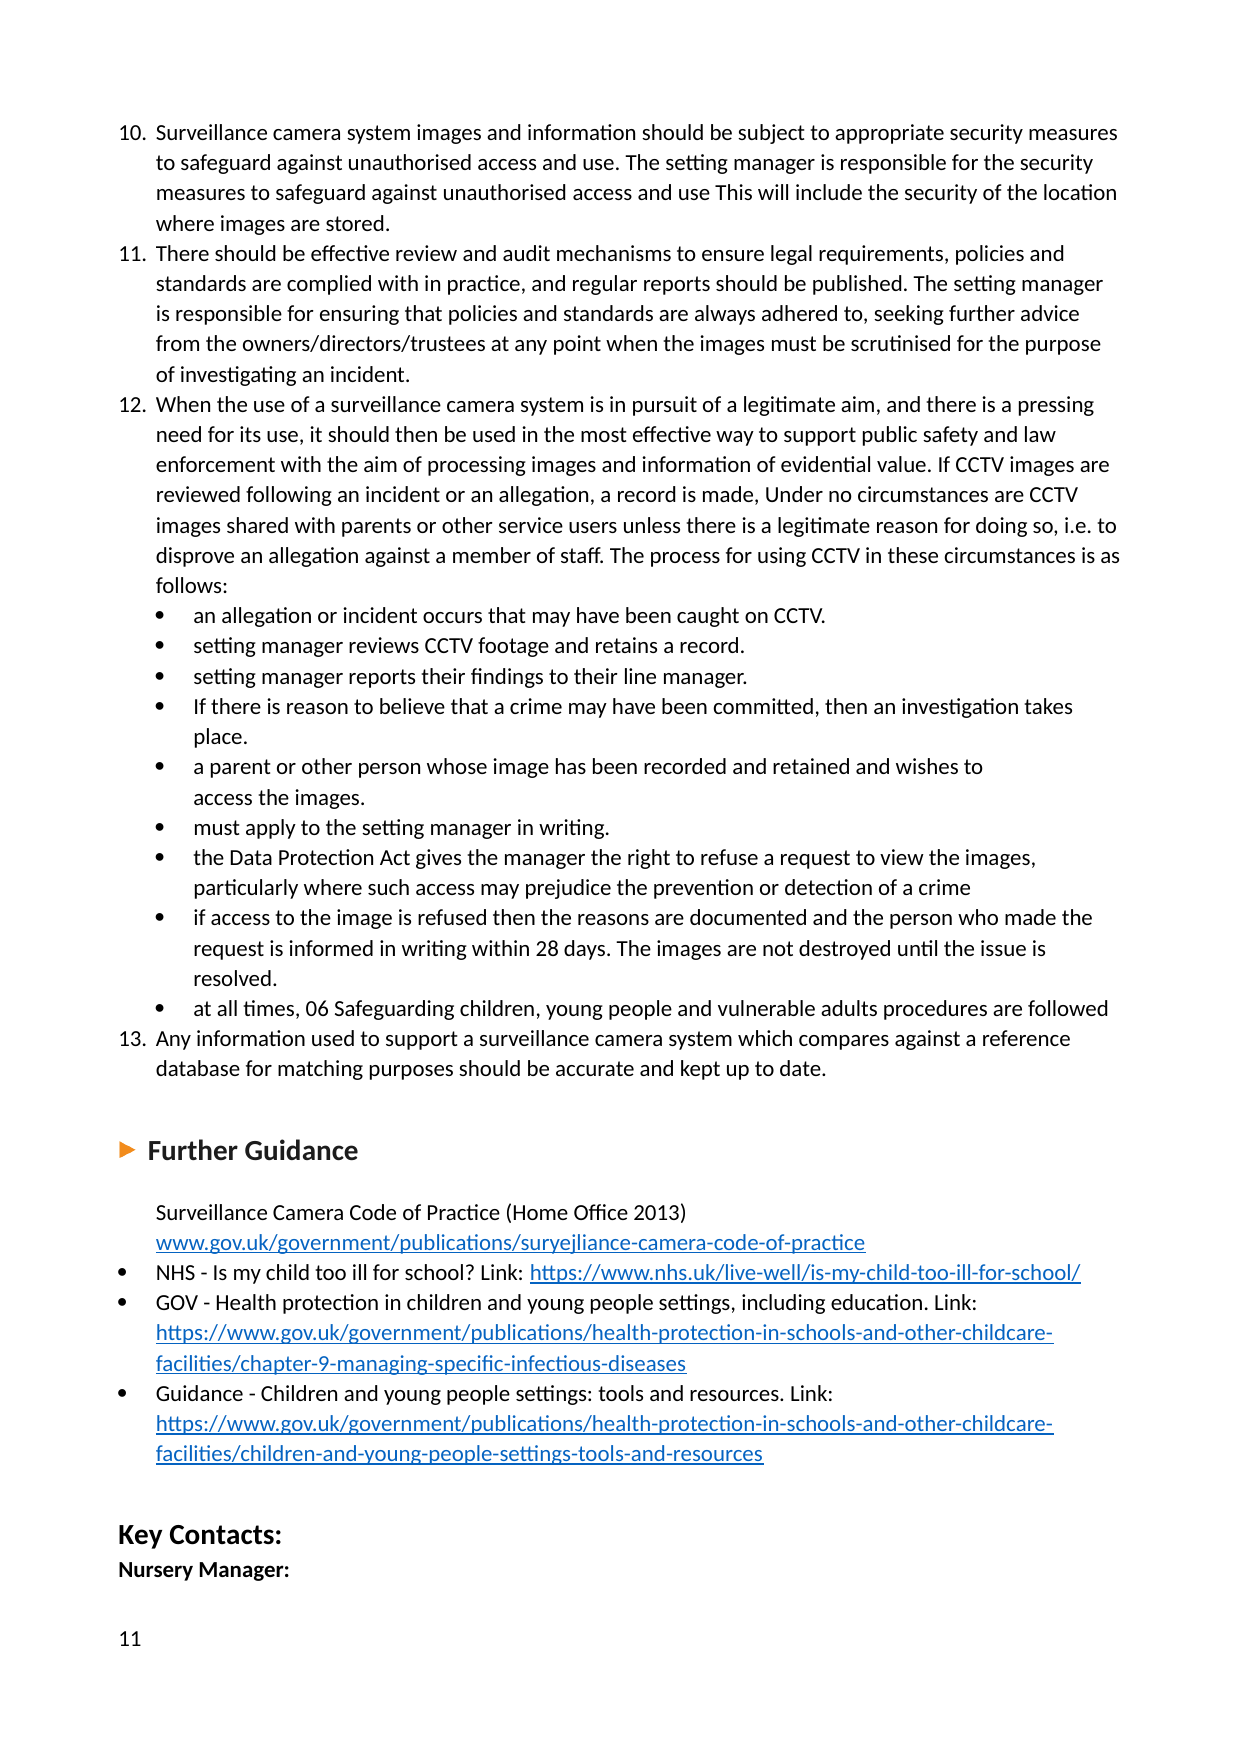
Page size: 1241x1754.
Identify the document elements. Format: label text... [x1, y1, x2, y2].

list GOV - Health protection in children and young people settings, including education. Link: https://www.gov.uk/government/publications/health-protection-in-schools-and-other-childcare-facilities/chapter-9-managing-specific-infectious-diseases [118, 1288, 1122, 1377]
list a parent or other person whose image has been recorded and retained and wishes to access the images. [156, 752, 1122, 811]
list Guidance - Children and young people settings: tools and resources. Link: https://www.gov.uk/government/publications/health-protection-in-schools-and-other-childcare-facilities/children-and-young-people-settings-tools-and-resources [118, 1379, 1122, 1467]
subtitle Further Guidance [118, 1132, 1122, 1167]
list When the use of a surveillance camera system is in pursuit of a legitimate aim, and there is a pressing need for its use, it should then be used in the most effective way to support public safety and law enforcement with the aim of processing images and information of evidential value. If CCTV images are reviewed following an incident or an allegation, a record is made, Under no circumstances are CCTV images shared with parents or other service users unless there is a legitimate reason for doing so, i.e. to disprove an allegation against a member of staff. The process for using CCTV in these circumstances is as follows: [118, 390, 1122, 599]
list Surveillance Camera Code of Practice (Home Office 2013) www.gov.uk/government/publications/suryejliance-camera-code-of-practice [156, 1198, 1122, 1256]
list If there is reason to believe that a crime may have been committed, then an investigation takes place. [156, 692, 1122, 750]
list Surveillance camera system images and information should be subject to appropriate security measures to safeguard against unauthorised access and use. The setting manager is responsible for the security measures to safeguard against unauthorised access and use This will include the security of the location where images are stored. [118, 118, 1122, 237]
list at all times, 06 Safeguarding children, young people and vulnerable adults procedures are followed [156, 994, 1122, 1022]
list the Data Protection Act gives the manager the right to refuse a request to view the images, particularly where such access may prejudice the prevention or detection of a crime [156, 843, 1122, 901]
list Any information used to support a surveillance camera system which compares against a reference database for matching purposes should be accurate and kept up to date. [118, 1024, 1122, 1083]
text Key Contacts: [118, 1516, 1122, 1552]
list setting manager reports their findings to their line manager. [156, 662, 1122, 690]
list must apply to the setting manager in writing. [156, 813, 1122, 841]
list setting manager reviews CCTV footage and retains a record. [156, 632, 1122, 660]
list There should be effective review and audit mechanisms to ensure legal requirements, policies and standards are complied with in practice, and regular reports should be published. The setting manager is responsible for ensuring that policies and standards are always adhered to, seeking further advice from the owners/directors/trustees at any point when the images must be scrutinised for the purpose of investigating an incident. [118, 239, 1122, 388]
text Nursery Manager: [118, 1555, 1122, 1583]
list an allegation or incident occurs that may have been caught on CCTV. [156, 601, 1122, 629]
picture [119, 1141, 136, 1158]
list NHS - Is my child too ill for school? Link: https://www.nhs.uk/live-well/is-my-child-too-ill-for-school/ [118, 1258, 1122, 1286]
list if access to the image is refused then the reasons are documented and the person who made the request is informed in writing within 28 days. The images are not destroyed until the issue is resolved. [156, 903, 1122, 992]
